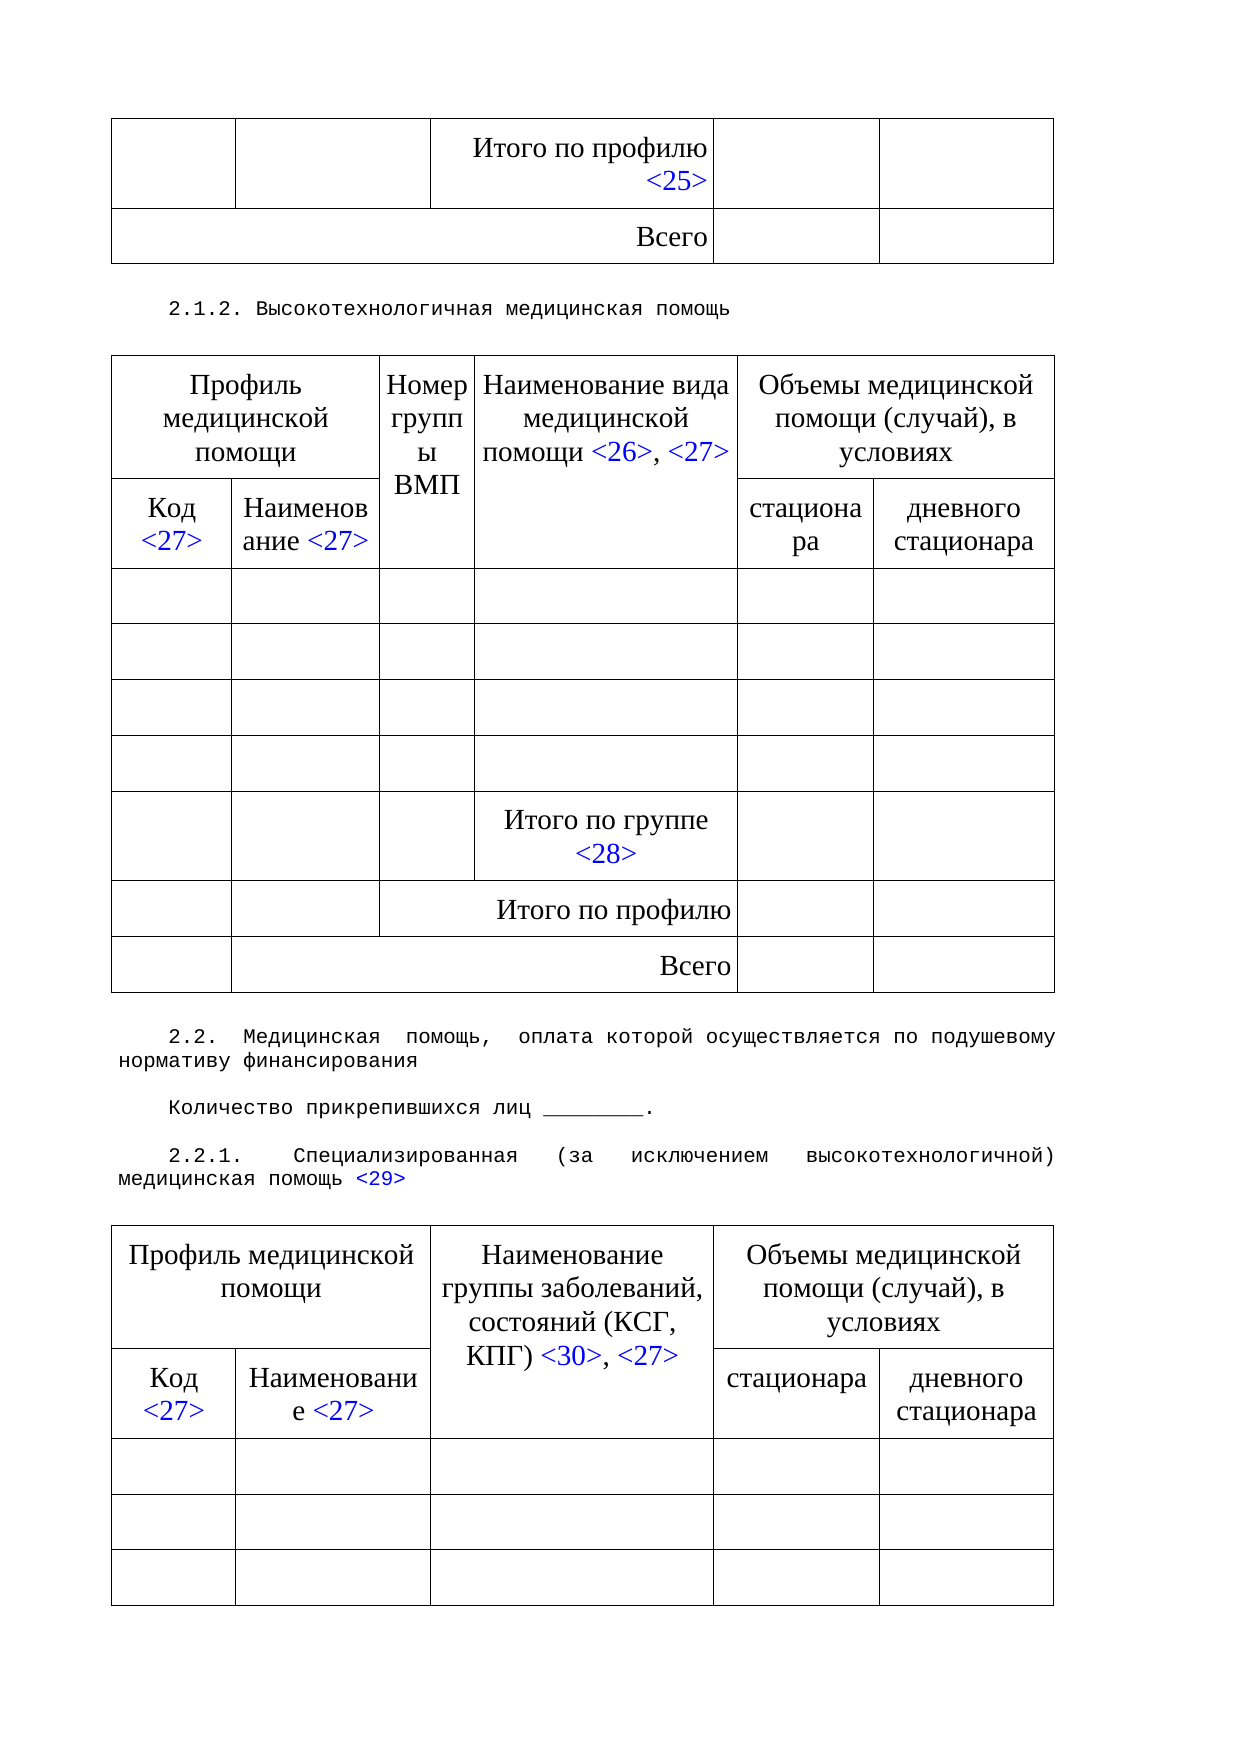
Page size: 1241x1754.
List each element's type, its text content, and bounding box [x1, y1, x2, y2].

table_cell [112, 1550, 235, 1605]
table_cell [874, 881, 1054, 936]
table_cell Код <27> [112, 479, 231, 567]
table_cell Итого по профилю <25> [431, 119, 713, 207]
table_cell [874, 937, 1054, 992]
text 2.2.1. Специализированная (за исключением высокотехнологичной) [118, 1144, 1152, 1168]
table_cell [380, 680, 474, 735]
table_cell [236, 1439, 430, 1493]
table_cell [380, 569, 474, 623]
table_cell Код <27> [112, 1349, 235, 1438]
table_cell [874, 792, 1054, 880]
table_cell [714, 1495, 879, 1549]
table_cell [112, 680, 231, 735]
table_cell Наименование <27> [232, 479, 379, 567]
table_cell [380, 736, 474, 791]
table_cell [380, 792, 474, 880]
table_cell [112, 881, 231, 936]
table_cell [714, 1439, 879, 1493]
table_cell дневного стационара [880, 1349, 1053, 1438]
table_cell [232, 569, 379, 623]
table_cell [738, 680, 873, 735]
table_header Наименование группы заболеваний, состояний (КСГ, КПГ) <30>, <27> [431, 1226, 713, 1438]
table_cell [232, 736, 379, 791]
table_cell [874, 569, 1054, 623]
table_cell [738, 624, 873, 679]
table_cell [236, 1550, 430, 1605]
table_cell [874, 736, 1054, 791]
table_cell [232, 881, 379, 936]
table_cell [112, 792, 231, 880]
table_cell Наименование <27> [236, 1349, 430, 1438]
table_cell стационара [738, 479, 873, 567]
table_cell стационара [714, 1349, 879, 1438]
table_cell [874, 680, 1054, 735]
table_cell Итого по профилю [380, 881, 737, 936]
table_cell [874, 624, 1054, 679]
table_cell [112, 119, 235, 207]
table_header Профиль медицинской помощи [112, 1226, 430, 1348]
table_cell [880, 1495, 1053, 1549]
table_cell [738, 937, 873, 992]
table_cell Всего [112, 209, 713, 263]
table_cell [232, 624, 379, 679]
table_cell [112, 937, 231, 992]
text медицинская помощь <29> [118, 1168, 1152, 1192]
table_cell [112, 1439, 235, 1493]
table_header Объемы медицинской помощи (случай), в условиях [714, 1226, 1053, 1348]
table_header Номер группы ВМП [380, 356, 474, 567]
text Количество прикрепившихся лиц ________. [118, 1097, 1152, 1121]
table_cell [475, 736, 737, 791]
table_cell [880, 1439, 1053, 1493]
table_cell [880, 209, 1053, 263]
table_cell [431, 1495, 713, 1549]
table_header Профиль медицинской помощи [112, 356, 379, 478]
table_cell дневного стационара [874, 479, 1054, 567]
table_cell [714, 119, 879, 207]
table_cell [738, 881, 873, 936]
table_cell [236, 1495, 430, 1549]
table_cell [475, 624, 737, 679]
table_cell [738, 569, 873, 623]
table_cell [714, 1550, 879, 1605]
text нормативу финансирования [118, 1050, 1152, 1074]
table_cell [112, 624, 231, 679]
table_cell [431, 1550, 713, 1605]
table_cell [880, 119, 1053, 207]
table_cell Всего [232, 937, 737, 992]
table_cell [232, 680, 379, 735]
table_cell [112, 736, 231, 791]
table_cell [738, 736, 873, 791]
table_cell [112, 569, 231, 623]
text 2.1.2. Высокотехнологичная медицинская помощь [118, 298, 1152, 322]
table_cell [880, 1550, 1053, 1605]
table_cell [380, 624, 474, 679]
table_cell [738, 792, 873, 880]
table_cell [475, 569, 737, 623]
table_cell [232, 792, 379, 880]
table_cell [236, 119, 430, 207]
text 2.2. Медицинская помощь, оплата которой осуществляется по подушевому [118, 1026, 1152, 1050]
table_cell [431, 1439, 713, 1493]
table_cell [475, 680, 737, 735]
table_cell Итого по группе <28> [475, 792, 737, 880]
table_header Наименование вида медицинской помощи <26>, <27> [475, 356, 737, 567]
table_header Объемы медицинской помощи (случай), в условиях [738, 356, 1054, 478]
table_cell [112, 1495, 235, 1549]
table_cell [714, 209, 879, 263]
